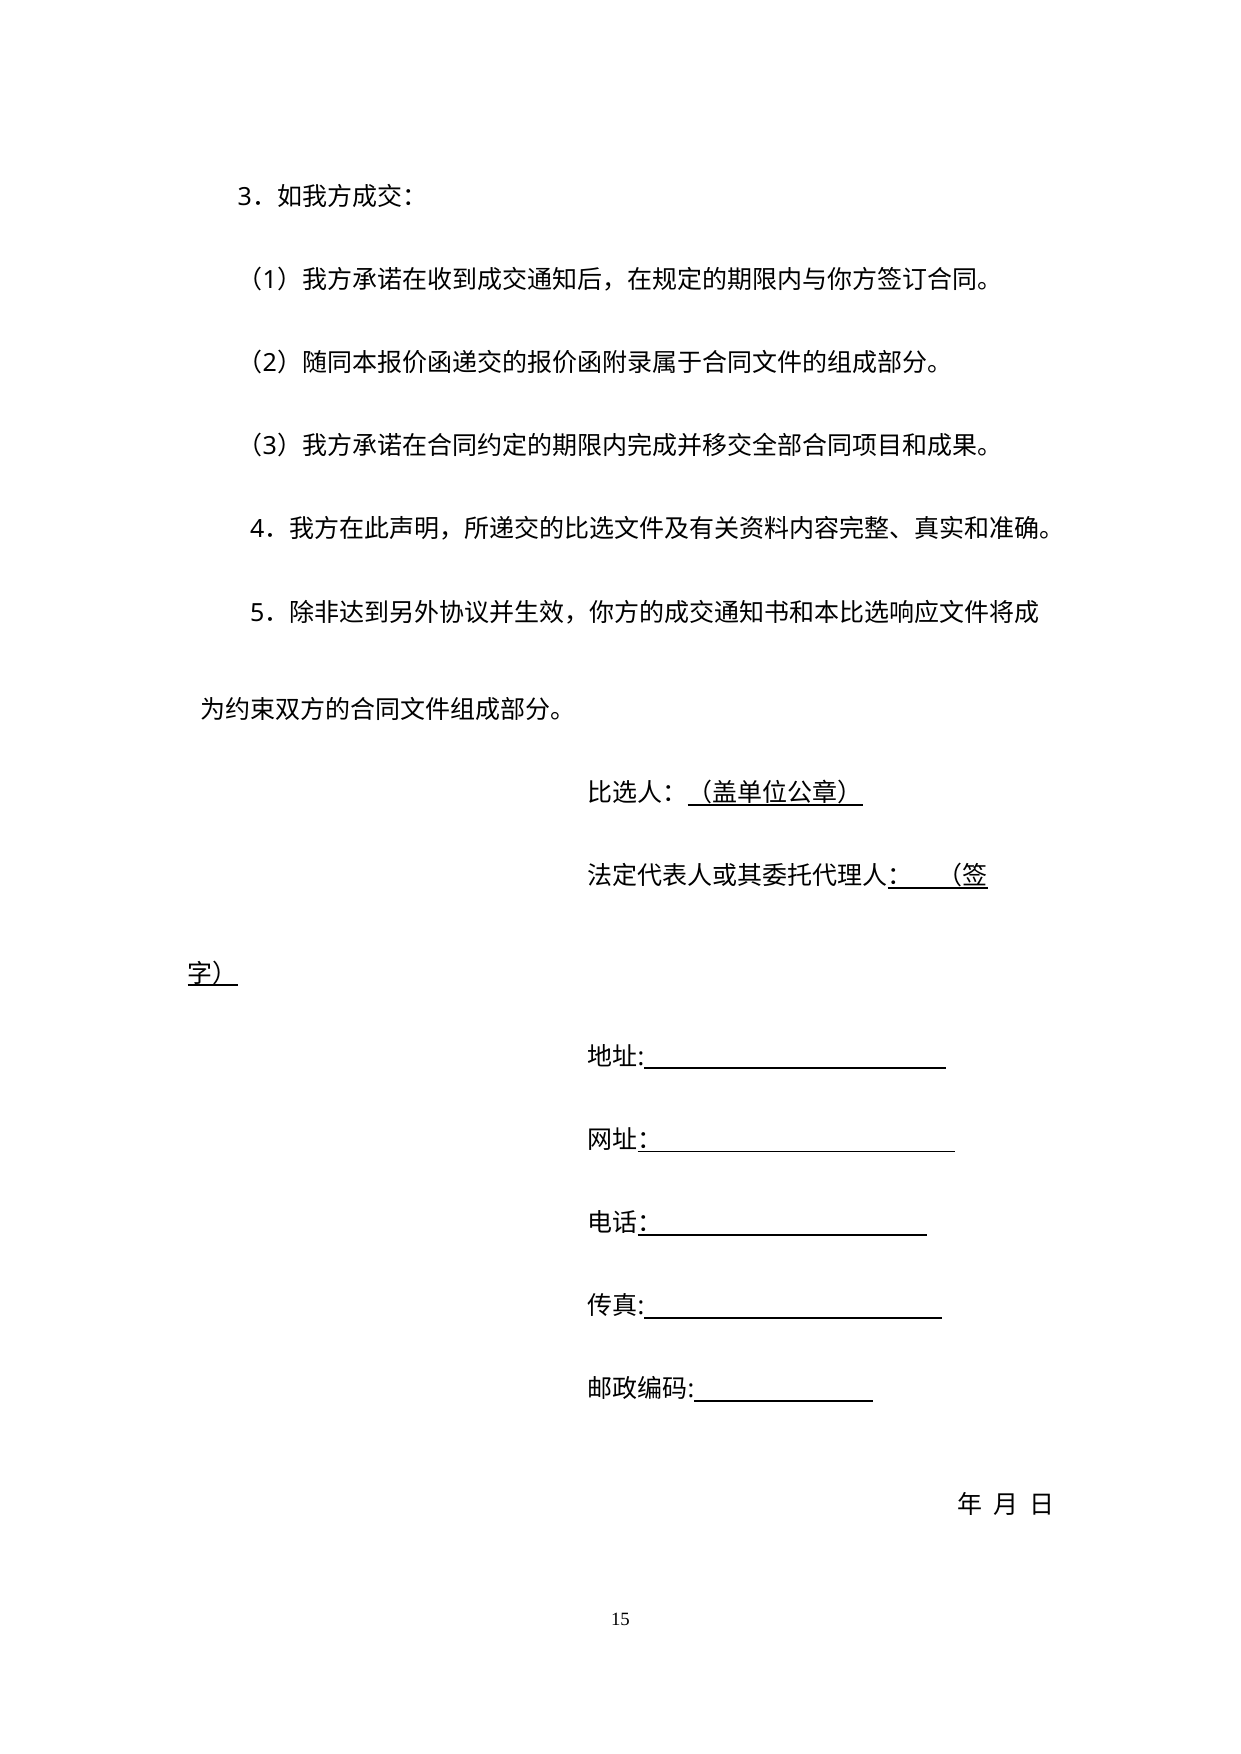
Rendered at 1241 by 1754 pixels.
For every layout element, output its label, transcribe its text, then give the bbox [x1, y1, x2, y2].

text 3．如我方成交： [187, 162, 1055, 227]
text 邮政编码: [187, 1354, 1055, 1419]
text 传真: [187, 1271, 1055, 1336]
text 电话： [187, 1188, 1055, 1253]
text 地址: [187, 1022, 1031, 1087]
text 法定代表人或其委托代理人： （签字） [187, 841, 1031, 1004]
text （2）随同本报价函递交的报价函附录属于合同文件的组成部分。 [187, 328, 1055, 393]
text （1）我方承诺在收到成交通知后，在规定的期限内与你方签订合同。 [187, 245, 1061, 310]
text 年 月 日 [337, 1470, 1055, 1535]
text 网址： [187, 1105, 1055, 1170]
text 比选人：（盖单位公章） [187, 758, 1031, 823]
text 4．我方在此声明，所递交的比选文件及有关资料内容完整、真实和准确。 [200, 494, 1054, 559]
text （3）我方承诺在合同约定的期限内完成并移交全部合同项目和成果。 [187, 411, 1055, 476]
text 5．除非达到另外协议并生效，你方的成交通知书和本比选响应文件将成为约束双方的合同文件组成部分。 [200, 578, 1054, 740]
